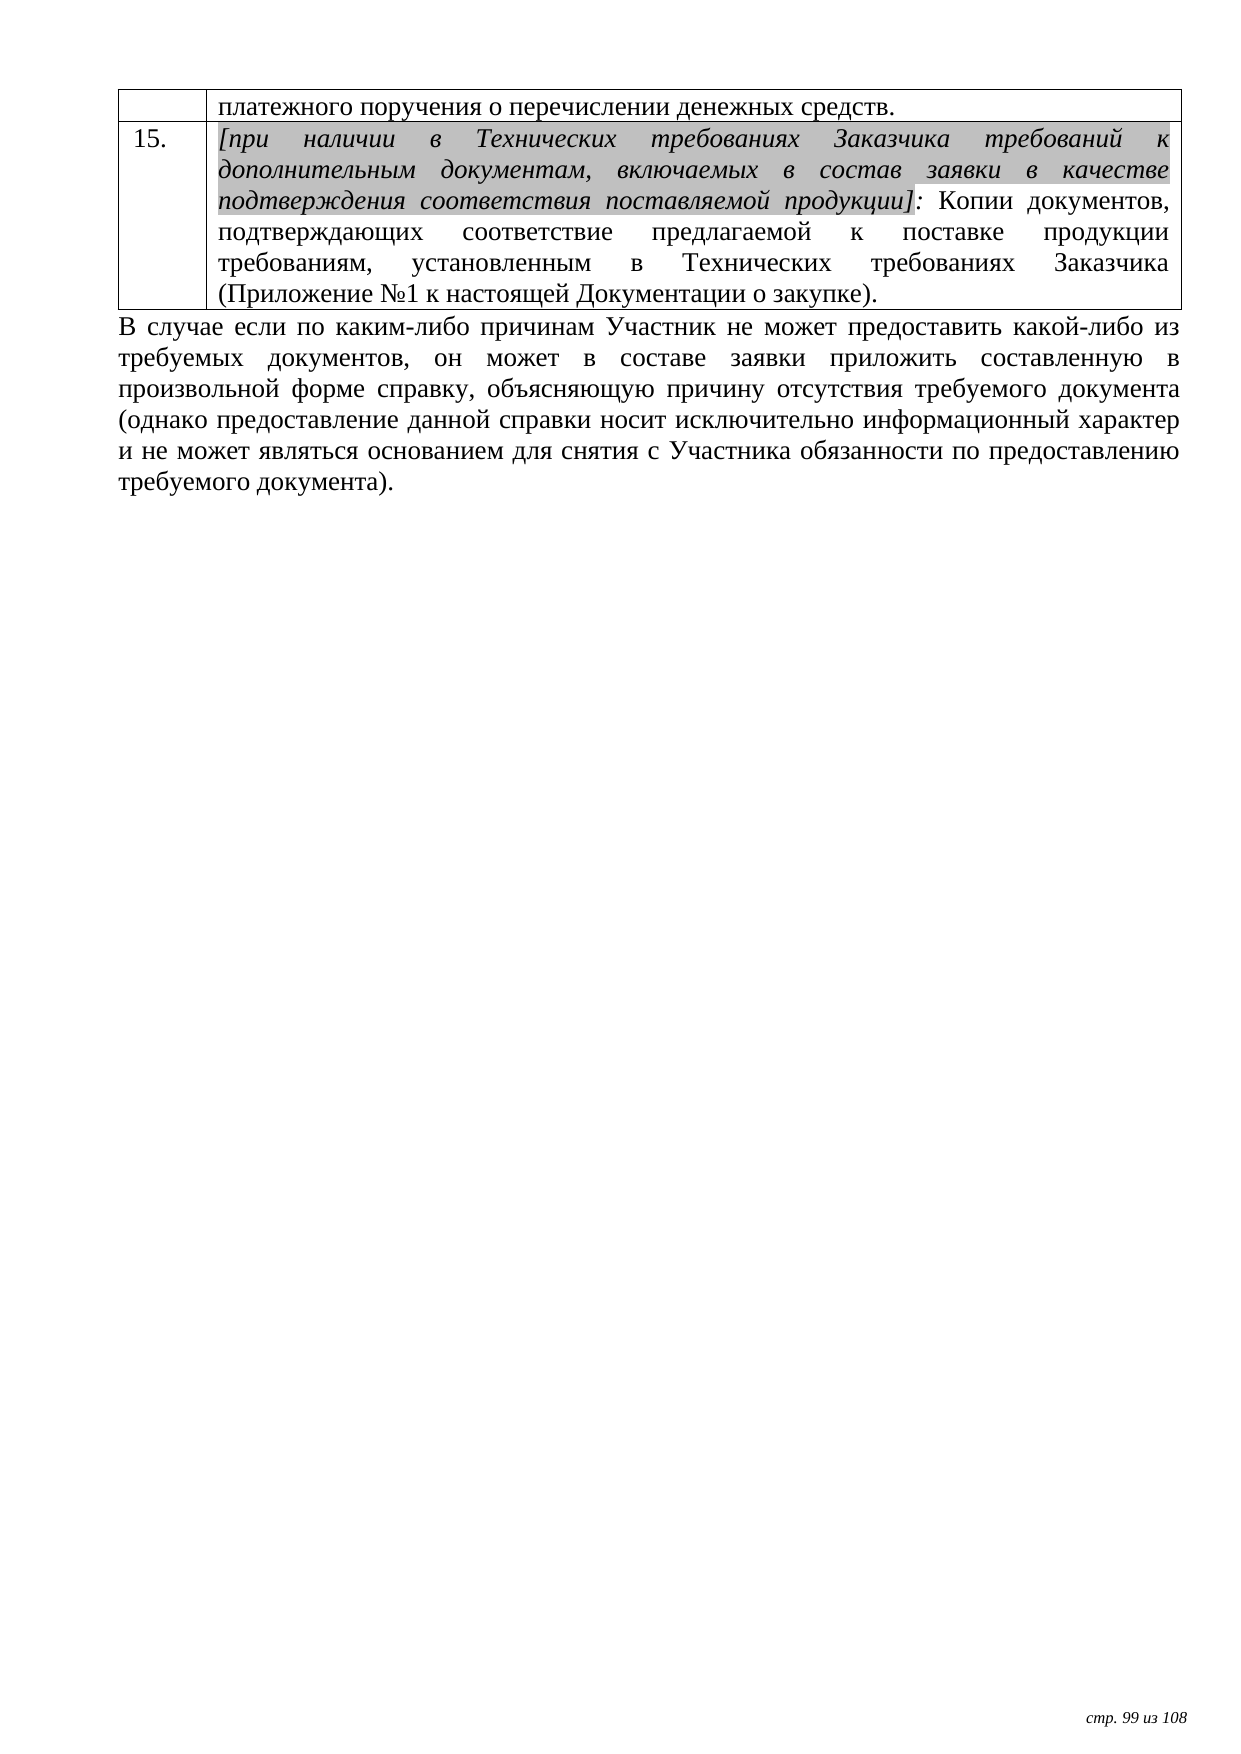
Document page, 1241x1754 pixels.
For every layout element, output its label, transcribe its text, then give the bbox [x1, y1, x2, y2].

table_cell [207, 90, 1181, 121]
list В случае если по каким-либо причинам Участник не может предоставить какой-либо из требуемых документов, он может в составе заявки приложить составленную в произвольной форме справку, объясняющую причину отсутствия требуемого документа (однако предоставление данной справки носит исключительно информационный характер и не может являться основанием для снятия с Участника обязанности по предоставлению требуемого документа). [118, 310, 1181, 497]
table_cell [119, 90, 206, 121]
table_cell [при наличии в Технических требованиях Заказчика требований к дополнительным документам, включаемых в состав заявки в качестве подтверждения соответствия поставляемой продукции]: Копии документов, подтверждающих соответствие предлагаемой к поставке продукции требованиям, установленным в Технических требованиях Заказчика (Приложение №1 к настоящей Документации о закупке). [207, 122, 1181, 309]
table_cell [119, 122, 206, 309]
